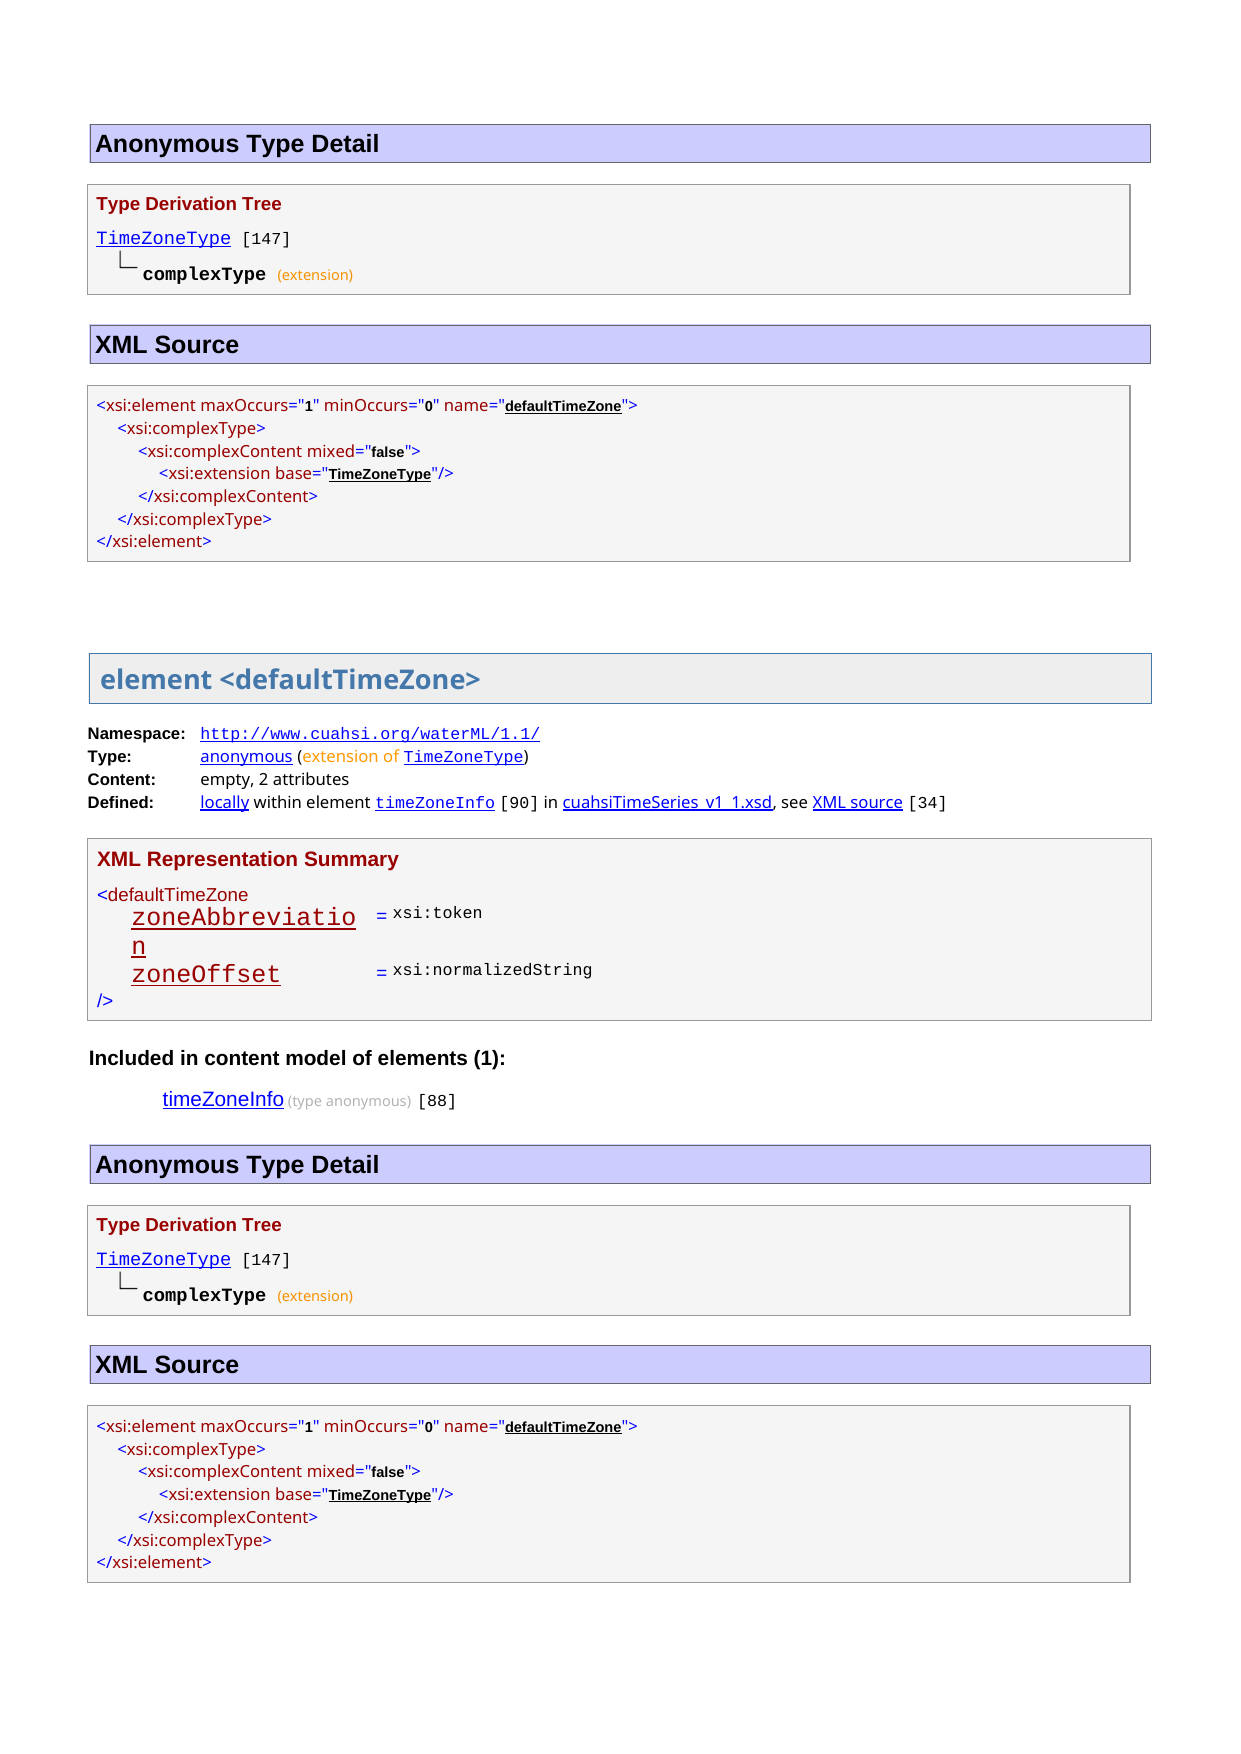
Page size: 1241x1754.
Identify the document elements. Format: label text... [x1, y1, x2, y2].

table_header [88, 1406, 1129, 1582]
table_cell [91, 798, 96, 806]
subtitle Anonymous Type Detail [91, 125, 1150, 162]
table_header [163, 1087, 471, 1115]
subtitle XML Source [91, 1346, 1150, 1383]
subtitle XML Source [91, 326, 1150, 363]
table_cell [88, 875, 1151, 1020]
picture [118, 249, 143, 272]
subtitle Included in content model of elements (1): [88, 1046, 1152, 1070]
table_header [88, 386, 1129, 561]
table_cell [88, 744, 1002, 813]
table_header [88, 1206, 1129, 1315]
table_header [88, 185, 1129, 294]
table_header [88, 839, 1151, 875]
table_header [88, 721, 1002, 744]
subtitle element <defaultTimeZone> [90, 654, 1151, 703]
subtitle Anonymous Type Detail [91, 1146, 1150, 1183]
picture [118, 1270, 143, 1293]
